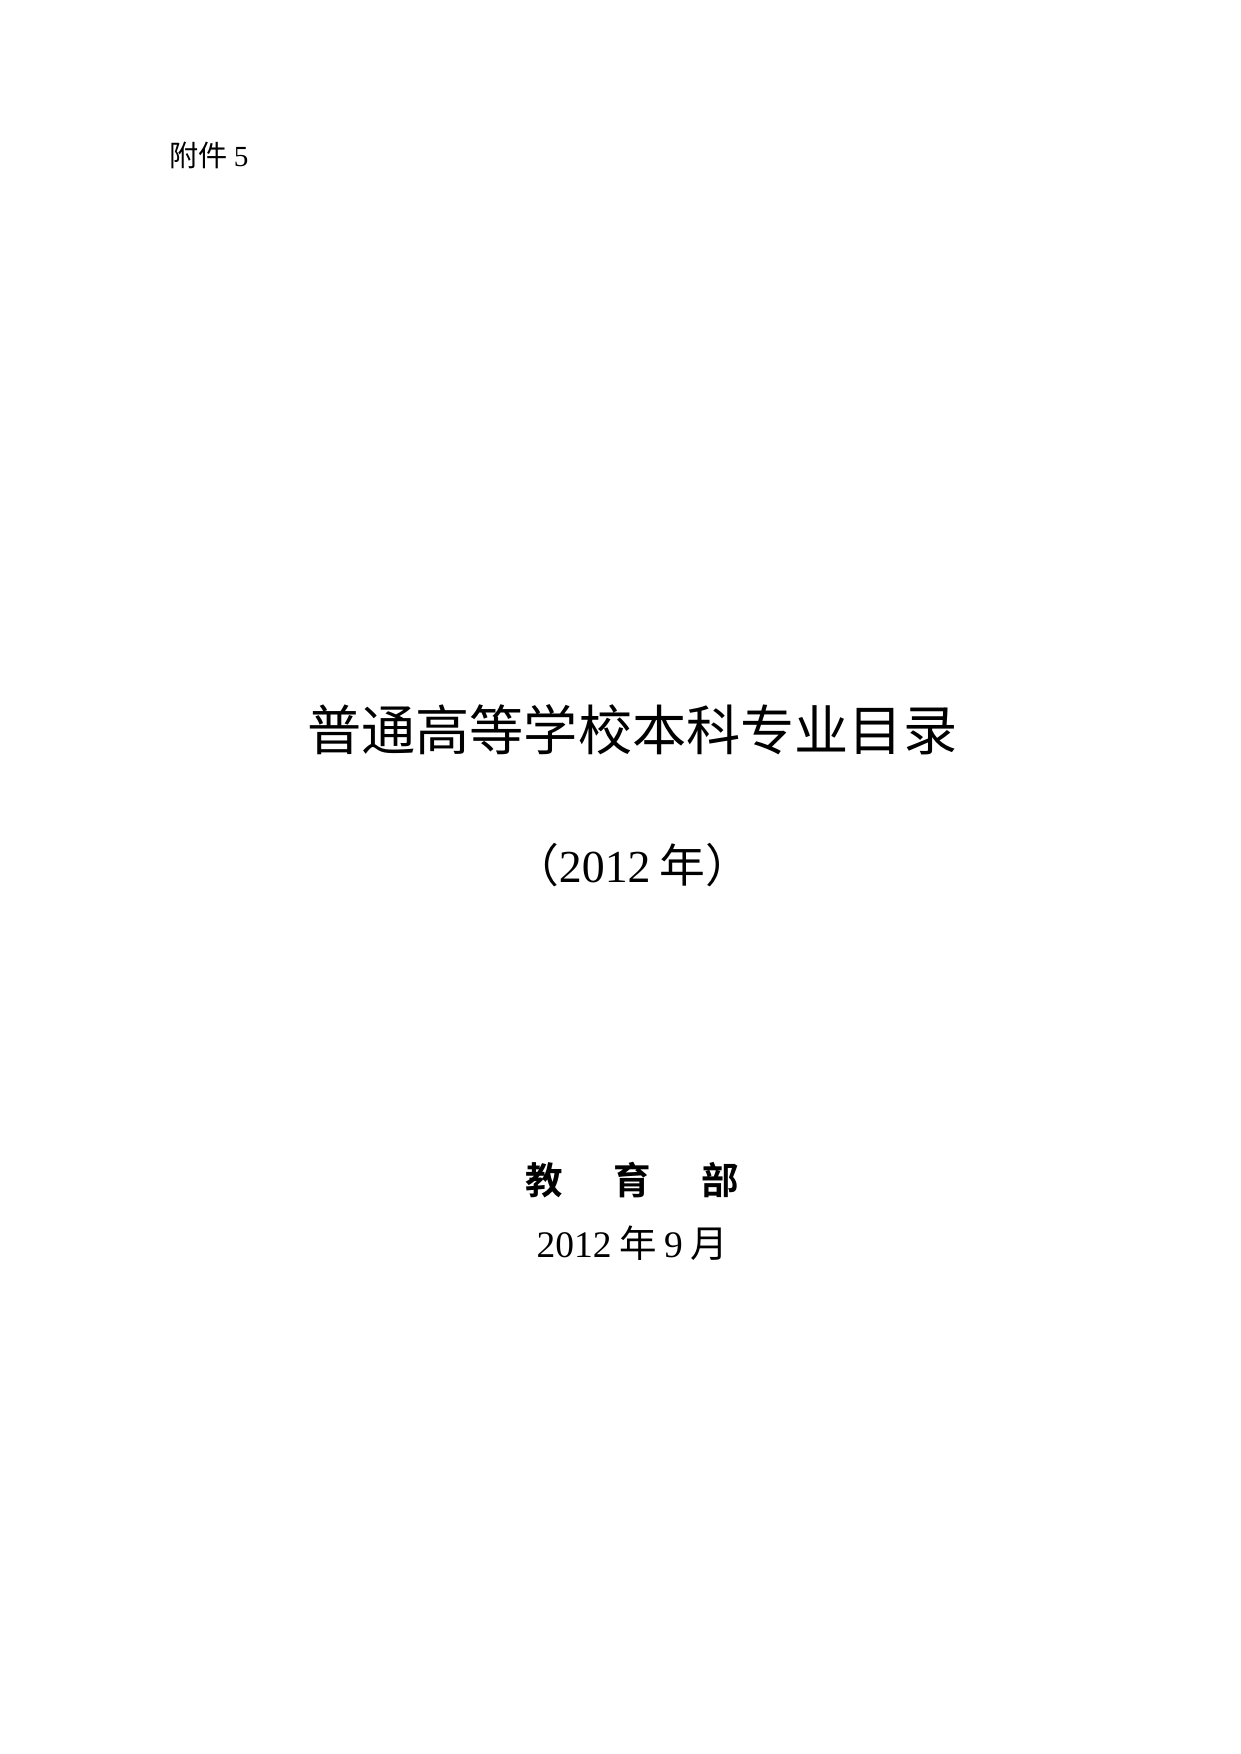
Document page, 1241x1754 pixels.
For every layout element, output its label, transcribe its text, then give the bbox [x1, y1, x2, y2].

text 附件5 [169, 132, 1094, 174]
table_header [190, 175, 1074, 1644]
